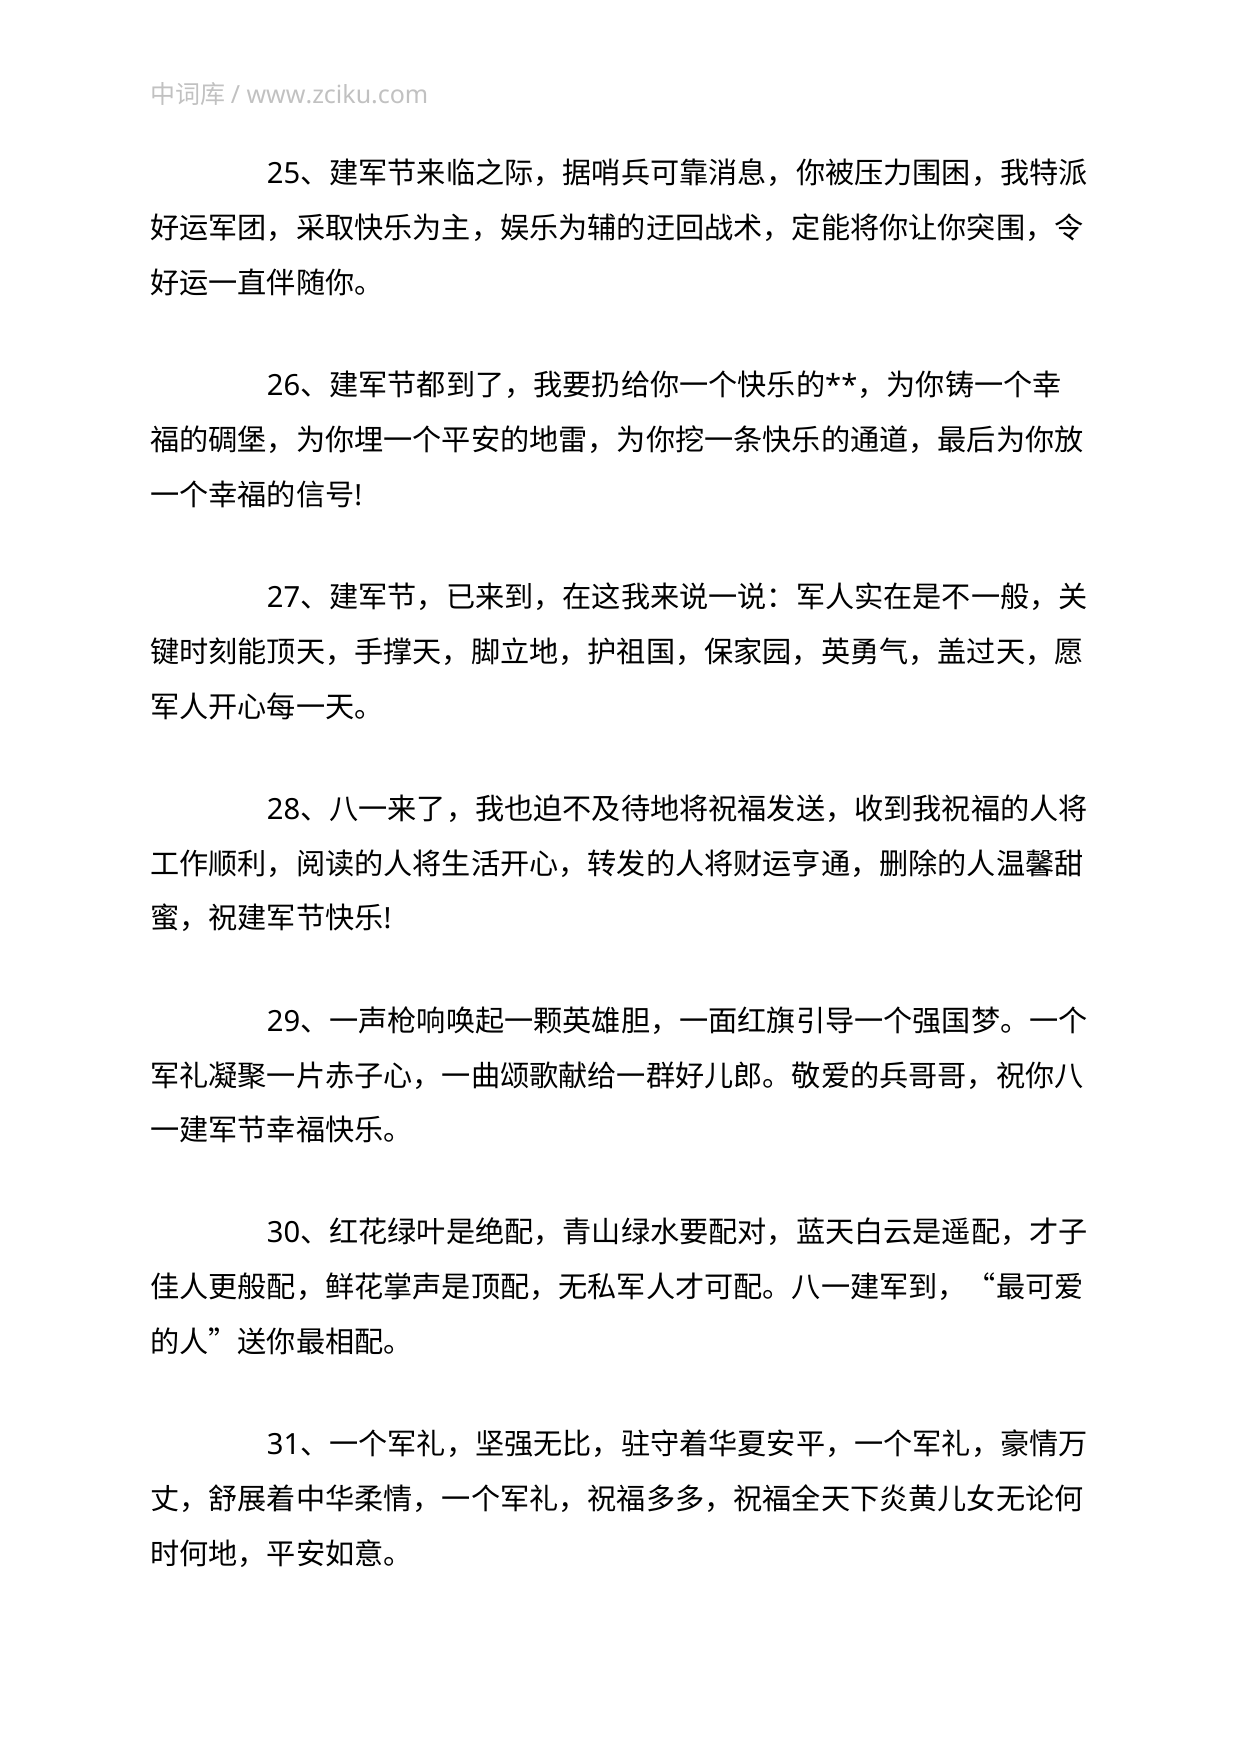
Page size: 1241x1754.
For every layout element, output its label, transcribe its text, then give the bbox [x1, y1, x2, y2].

text 26、建军节都到了，我要扔给你一个快乐的**，为你铸一个幸福的碉堡，为你埋一个平安的地雷，为你挖一条快乐的通道，最后为你放一个幸福的信号! [150, 362, 1090, 514]
text 31、一个军礼，坚强无比，驻守着华夏安平，一个军礼，豪情万丈，舒展着中华柔情，一个军礼，祝福多多，祝福全天下炎黄儿女无论何时何地，平安如意。 [150, 1420, 1090, 1573]
text 30、红花绿叶是绝配，青山绿水要配对，蓝天白云是遥配，才子佳人更般配，鲜花掌声是顶配，无私军人才可配。八一建军到，“最可爱的人”送你最相配。 [150, 1209, 1090, 1361]
text 28、八一来了，我也迫不及待地将祝福发送，收到我祝福的人将工作顺利，阅读的人将生活开心，转发的人将财运亨通，删除的人温馨甜蜜，祝建军节快乐! [150, 785, 1090, 937]
text 27、建军节，已来到，在这我来说一说：军人实在是不一般，关键时刻能顶天，手撑天，脚立地，护祖国，保家园，英勇气，盖过天，愿军人开心每一天。 [150, 573, 1090, 726]
text 29、一声枪响唤起一颗英雄胆，一面红旗引导一个强国梦。一个军礼凝聚一片赤子心，一曲颂歌献给一群好儿郎。敬爱的兵哥哥，祝你八一建军节幸福快乐。 [150, 997, 1090, 1149]
text 25、建军节来临之际，据哨兵可靠消息，你被压力围困，我特派好运军团，采取快乐为主，娱乐为辅的迂回战术，定能将你让你突围，令好运一直伴随你。 [150, 150, 1090, 302]
